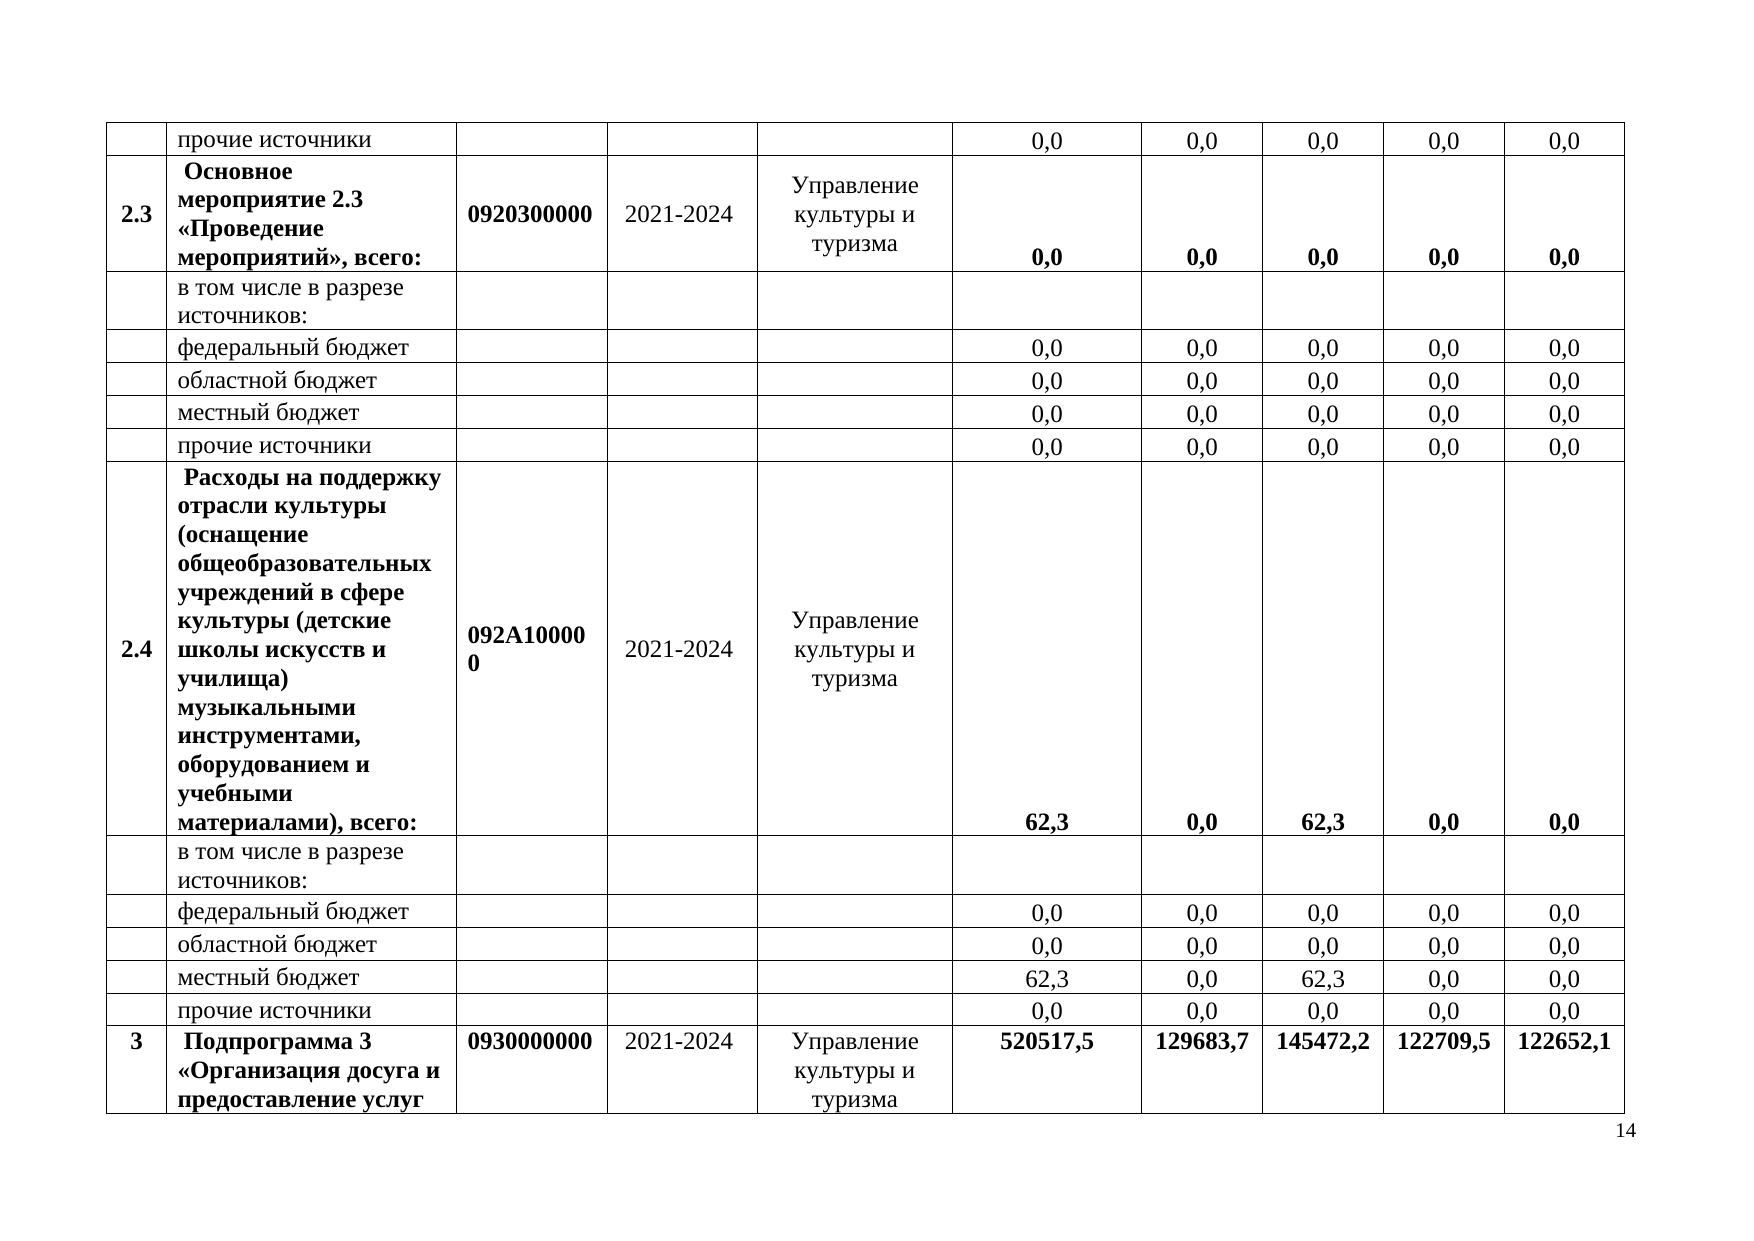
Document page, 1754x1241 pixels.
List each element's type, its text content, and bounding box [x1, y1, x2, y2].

table_cell 0,0 [1384, 396, 1504, 428]
table_cell 0,0 [953, 156, 1141, 271]
table_cell 0,0 [1505, 429, 1624, 461]
table_cell 0,0 [1505, 928, 1624, 959]
table_cell 0,0 [1263, 928, 1383, 959]
table_cell [953, 272, 1141, 329]
table_cell 092А100000 [457, 462, 607, 835]
table_cell [1263, 272, 1383, 329]
table_cell 0,0 [1505, 123, 1624, 155]
table_cell 0,0 [1505, 462, 1624, 835]
table_cell [953, 836, 1141, 894]
table_cell [608, 994, 757, 1025]
table_cell 0,0 [1384, 123, 1504, 155]
table_cell [107, 994, 166, 1025]
table_cell 0930000000 [457, 1026, 607, 1112]
table_cell [107, 928, 166, 959]
table_cell Основное мероприятие 2.3 «Проведение мероприятий», всего: [167, 156, 456, 271]
table_cell 0,0 [1263, 429, 1383, 461]
table_cell [107, 895, 166, 927]
table_cell 0,0 [953, 994, 1141, 1025]
table_cell 0,0 [1263, 123, 1383, 155]
table_cell 0,0 [1142, 429, 1262, 461]
table_cell 0,0 [1505, 156, 1624, 271]
table_cell 0,0 [1142, 928, 1262, 959]
table_cell [608, 836, 757, 894]
table_cell 0,0 [1142, 462, 1262, 835]
table_cell [758, 330, 952, 362]
table_cell [107, 330, 166, 362]
table_cell 2021-2024 [608, 1026, 757, 1112]
table_cell 2021-2024 [608, 156, 757, 271]
table_cell [457, 363, 607, 395]
table_cell 122709,5 [1384, 1026, 1504, 1112]
table_cell федеральный бюджет [167, 330, 456, 362]
table_cell 0,0 [1384, 462, 1504, 835]
table_cell 0,0 [1384, 156, 1504, 271]
table_cell областной бюджет [167, 363, 456, 395]
table_cell [758, 961, 952, 992]
table_cell [457, 330, 607, 362]
table_cell 122652,1 [1505, 1026, 1624, 1112]
table_cell [608, 363, 757, 395]
table_cell 145472,2 [1263, 1026, 1383, 1112]
table_cell [107, 396, 166, 428]
table_cell [107, 123, 166, 155]
table_cell Управление культуры и туризма [758, 462, 952, 835]
table_cell 0,0 [1263, 330, 1383, 362]
table_cell 0,0 [1263, 895, 1383, 927]
table_cell 62,3 [953, 961, 1141, 992]
table_cell 0,0 [1142, 363, 1262, 395]
table_cell областной бюджет [167, 928, 456, 959]
table_cell [608, 928, 757, 959]
table_cell [758, 123, 952, 155]
table_cell [1384, 272, 1504, 329]
table_cell [758, 928, 952, 959]
table_cell [1142, 836, 1262, 894]
table_cell 0,0 [1505, 994, 1624, 1025]
table_cell 2.3 [107, 156, 166, 271]
table_cell 0,0 [1263, 994, 1383, 1025]
table_cell [457, 429, 607, 461]
table_cell 0,0 [1142, 330, 1262, 362]
table_cell 520517,5 [953, 1026, 1141, 1112]
table_cell [1505, 836, 1624, 894]
table_cell 0,0 [953, 928, 1141, 959]
table_cell прочие источники [167, 994, 456, 1025]
table_cell 0,0 [1142, 396, 1262, 428]
table_cell местный бюджет [167, 396, 456, 428]
table_cell 0,0 [1263, 396, 1383, 428]
table_cell [758, 429, 952, 461]
table_cell [107, 961, 166, 992]
table_cell 0,0 [1142, 156, 1262, 271]
table_cell 0,0 [1384, 363, 1504, 395]
table_cell прочие источники [167, 429, 456, 461]
table_cell [457, 895, 607, 927]
table_cell [457, 396, 607, 428]
table_cell федеральный бюджет [167, 895, 456, 927]
table_cell [107, 363, 166, 395]
table_cell 0,0 [953, 363, 1141, 395]
table_cell [107, 272, 166, 329]
table_cell [457, 272, 607, 329]
table_cell [608, 961, 757, 992]
table_cell 3 [107, 1026, 166, 1112]
table_cell 0,0 [1142, 123, 1262, 155]
table_cell 0,0 [1505, 396, 1624, 428]
table_cell [457, 994, 607, 1025]
table_cell 62,3 [1263, 961, 1383, 992]
table_cell 0,0 [1263, 363, 1383, 395]
table_cell [758, 994, 952, 1025]
table_cell 62,3 [1263, 462, 1383, 835]
table_cell 62,3 [953, 462, 1141, 835]
table_cell 0,0 [1142, 895, 1262, 927]
table_cell 0,0 [1384, 429, 1504, 461]
table_cell [107, 429, 166, 461]
table_cell 2021-2024 [608, 462, 757, 835]
table_cell [1384, 836, 1504, 894]
table_cell [608, 895, 757, 927]
table_cell [457, 123, 607, 155]
table_cell 0,0 [953, 396, 1141, 428]
table_cell 2.4 [107, 462, 166, 835]
table_cell [608, 123, 757, 155]
table_cell 129683,7 [1142, 1026, 1262, 1112]
table_cell [608, 429, 757, 461]
table_cell 0,0 [1384, 928, 1504, 959]
table_cell в том числе в разрезе источников: [167, 272, 456, 329]
table_cell Управление культуры и туризма [758, 156, 952, 271]
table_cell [758, 1026, 952, 1112]
table_cell 0,0 [1505, 330, 1624, 362]
table_cell 0,0 [1384, 961, 1504, 992]
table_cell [167, 1026, 456, 1112]
table_cell [1263, 836, 1383, 894]
table_cell в том числе в разрезе источников: [167, 836, 456, 894]
table_cell местный бюджет [167, 961, 456, 992]
table_cell [758, 836, 952, 894]
table_cell [1142, 272, 1262, 329]
table_cell 0,0 [1384, 994, 1504, 1025]
table_cell Расходы на поддержку отрасли культуры (оснащение общеобразовательных учреждений в сфере культуры (детские школы искусств и училища) музыкальными инструментами, оборудованием и учебными материалами), всего: [167, 462, 456, 835]
table_cell [758, 363, 952, 395]
table_cell 0,0 [953, 123, 1141, 155]
table_cell [1505, 272, 1624, 329]
table_cell 0,0 [1142, 994, 1262, 1025]
table_cell [608, 396, 757, 428]
table_cell 0,0 [1505, 961, 1624, 992]
table_cell 0,0 [1505, 363, 1624, 395]
table_cell 0,0 [1142, 961, 1262, 992]
table_cell 0,0 [953, 429, 1141, 461]
table_cell 0,0 [1263, 156, 1383, 271]
table_cell 0,0 [953, 330, 1141, 362]
table_cell 0,0 [1384, 330, 1504, 362]
table_cell 0,0 [953, 895, 1141, 927]
table_cell [457, 928, 607, 959]
table_cell [107, 836, 166, 894]
table_cell [608, 330, 757, 362]
table_cell 0,0 [1384, 895, 1504, 927]
table_cell [758, 272, 952, 329]
table_cell 0,0 [1505, 895, 1624, 927]
table_cell [758, 895, 952, 927]
table_cell [457, 961, 607, 992]
table_cell [457, 836, 607, 894]
table_cell [608, 272, 757, 329]
table_cell [758, 396, 952, 428]
table_cell прочие источники [167, 123, 456, 155]
table_cell 0920300000 [457, 156, 607, 271]
